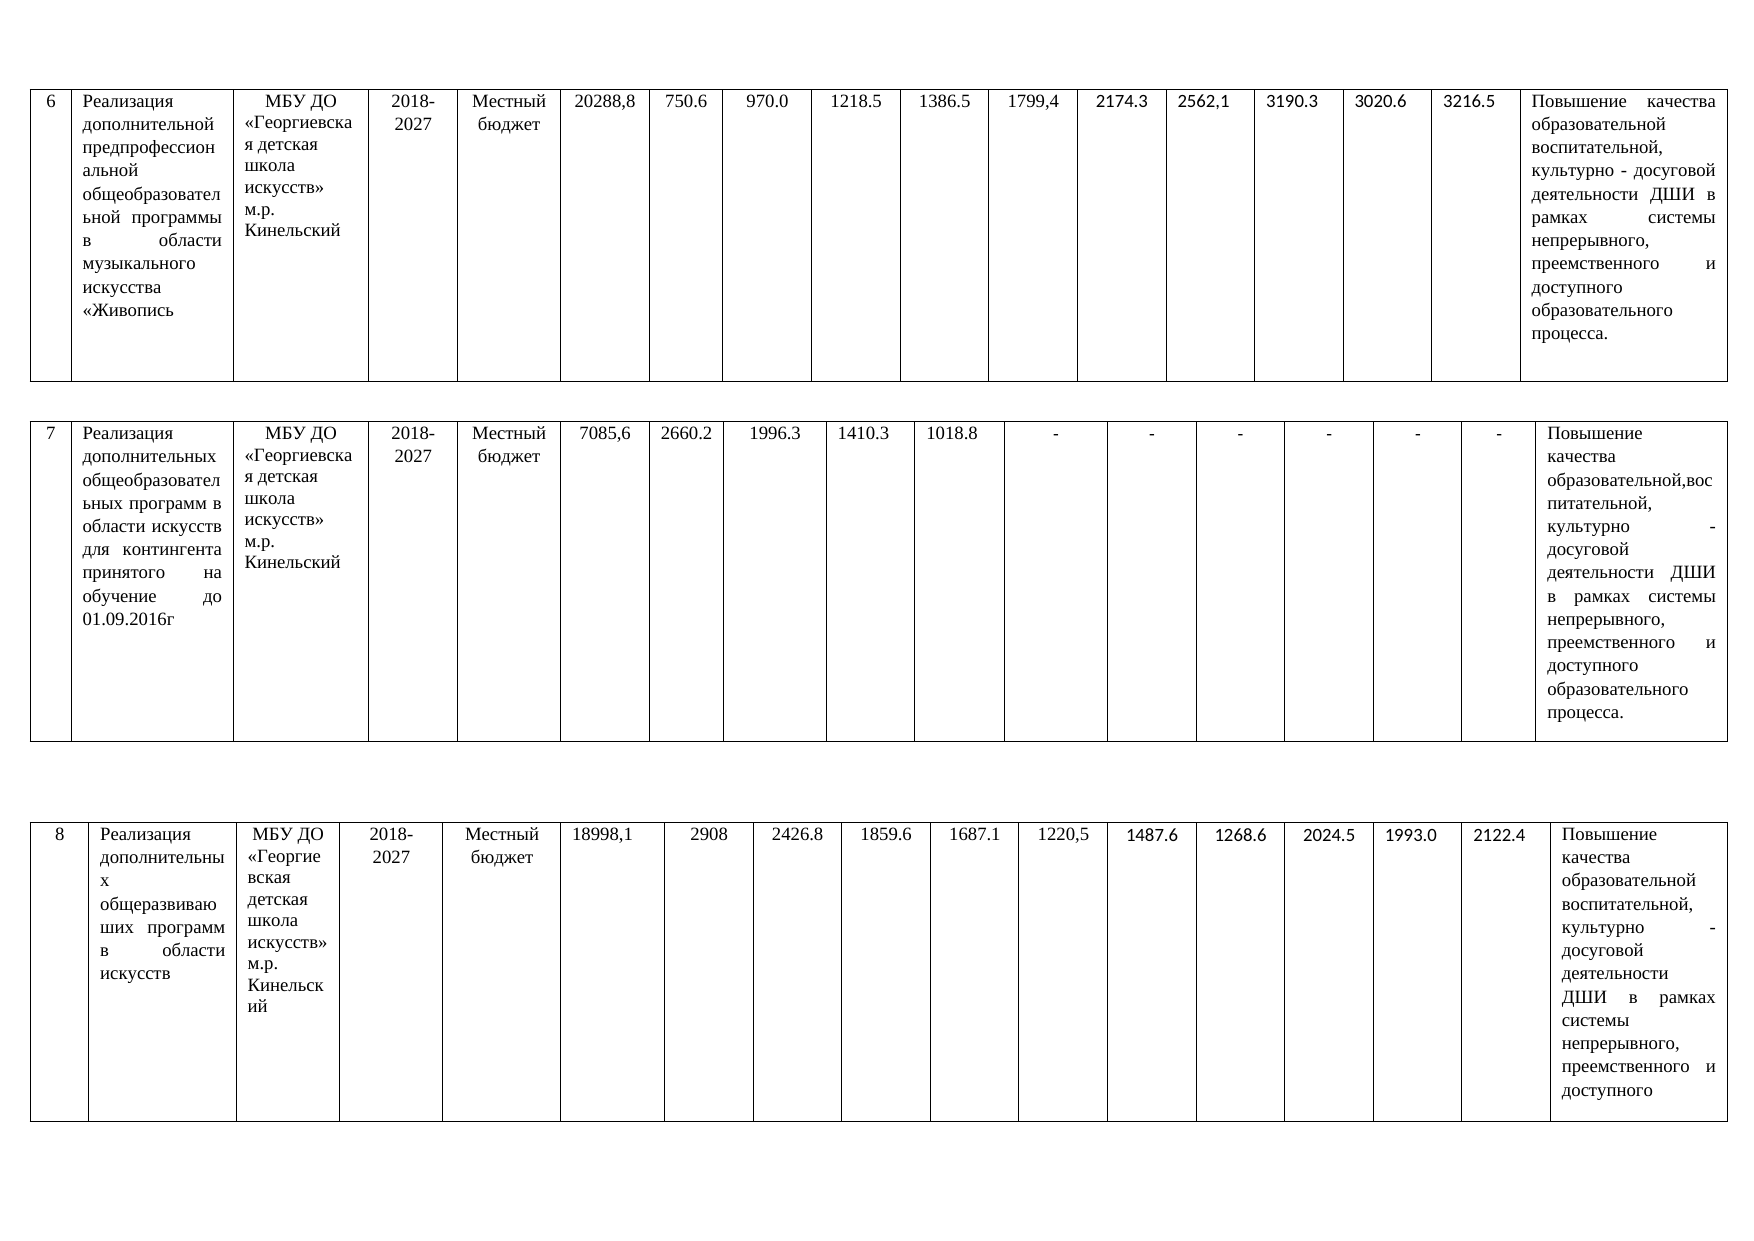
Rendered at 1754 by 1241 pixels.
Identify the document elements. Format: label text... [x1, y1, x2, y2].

table_header 970.0 [723, 90, 811, 381]
table_header Реализация дополнительных общеобразовательных программ в области искусств для контингента принятого на обучение до 01.09.2016г [72, 422, 233, 741]
table_header 3216.5 [1432, 90, 1520, 381]
table_header 2018-2027 [340, 823, 442, 1121]
table_header 7085,6 [561, 422, 649, 741]
table_header 2426.8 [754, 823, 841, 1121]
table_header 2018-2027 [369, 90, 457, 381]
table_header 1687.1 [931, 823, 1018, 1121]
table_header 1386.5 [901, 90, 988, 381]
table_header 1799,4 [989, 90, 1077, 381]
table_header 3020.6 [1344, 90, 1431, 381]
table_header 1018.8 [915, 422, 1004, 741]
table_header 3190.3 [1255, 90, 1343, 381]
table_header 1218.5 [812, 90, 900, 381]
table_header 2024.5 [1285, 823, 1373, 1121]
table_header 2908 [665, 823, 753, 1121]
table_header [237, 823, 339, 1121]
table_header - [1462, 422, 1535, 741]
table_header - [1005, 422, 1107, 741]
table_header Реализация дополнительной предпрофессиональной общеобразовательной программы в области музыкального искусства «Живопись [72, 90, 233, 381]
table_header 2660.2 [650, 422, 723, 741]
table_header Местный бюджет [458, 90, 560, 381]
table_header 1859.6 [842, 823, 930, 1121]
table_header Местный бюджет [443, 823, 560, 1121]
table_header МБУ ДО «Георгиевская детская школа искусств» м.р. Кинельский [234, 422, 368, 741]
table_header 20288,8 [561, 90, 649, 381]
table_header 2562,1 [1167, 90, 1254, 381]
table_header 6 [31, 90, 71, 381]
table_header - [1285, 422, 1373, 741]
table_header 750.6 [650, 90, 722, 381]
table_header 1220,5 [1019, 823, 1107, 1121]
table_header 2122.4 [1462, 823, 1550, 1121]
table_header - [1108, 422, 1196, 741]
table_header 18998,1 [561, 823, 664, 1121]
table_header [1551, 823, 1727, 1121]
table_header 8 [31, 823, 88, 1121]
table_header 1996.3 [724, 422, 826, 741]
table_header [234, 90, 368, 381]
table_header 2018-2027 [369, 422, 457, 741]
table_header Местный бюджет [458, 422, 560, 741]
table_header 1993.0 [1374, 823, 1461, 1121]
table_header Повышение качества образовательной,воспитательной, культурно - досуговой деятельности ДШИ в рамках системы непрерывного, преемственного и доступного образовательного процесса. [1536, 422, 1727, 741]
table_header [89, 823, 236, 1121]
table_header - [1197, 422, 1284, 741]
table_header 2174.3 [1078, 90, 1166, 381]
table_header 7 [31, 422, 71, 741]
table_header 1268.6 [1197, 823, 1284, 1121]
table_header 1487.6 [1108, 823, 1196, 1121]
table_header - [1374, 422, 1461, 741]
table_header 1410.3 [827, 422, 914, 741]
